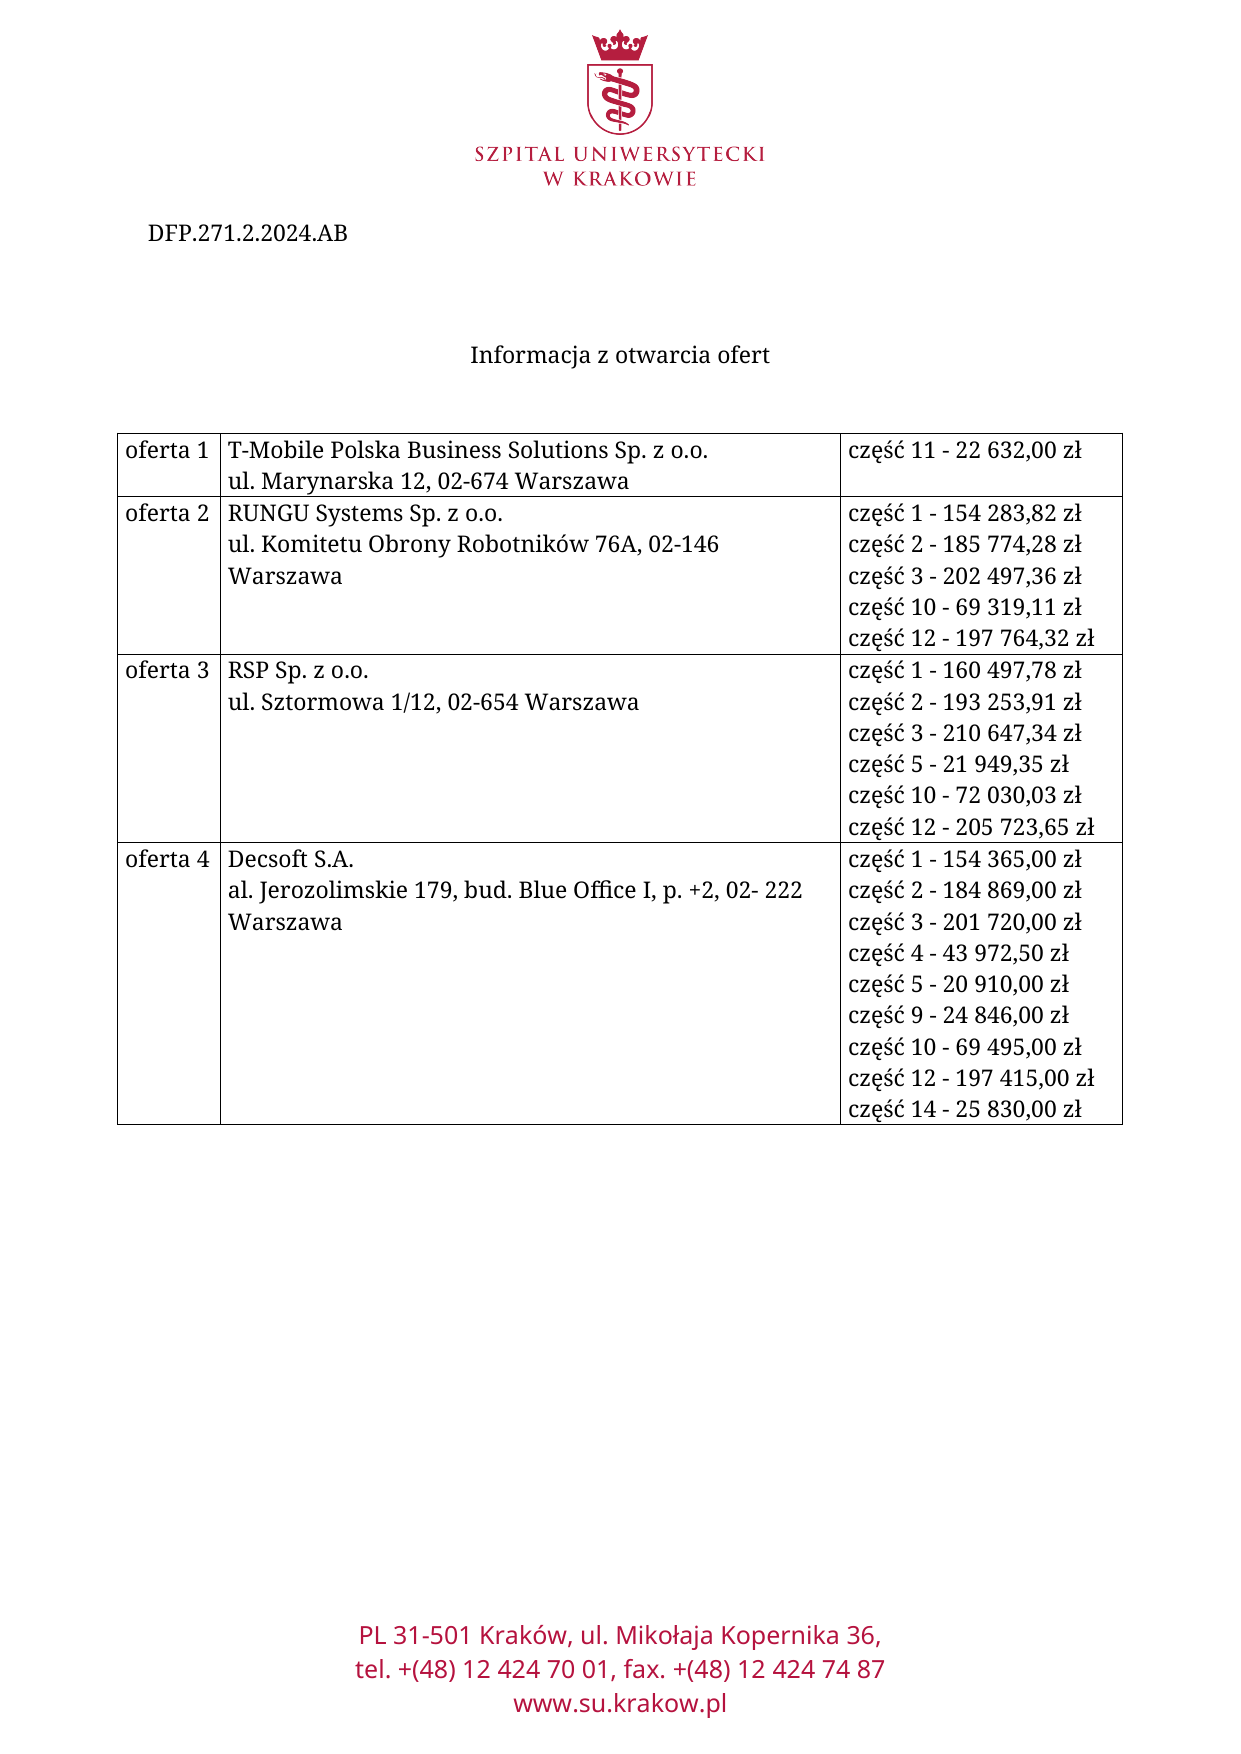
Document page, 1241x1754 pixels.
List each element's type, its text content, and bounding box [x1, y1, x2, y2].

text DFP.271.2.2024.AB [148, 217, 1093, 248]
table_cell część 1 - 154 283,82 zł część 2 - 185 774,28 zł część 3 - 202 497,36 zł część 10 - 69 319,11 zł część 12 - 197 764,32 zł [841, 497, 1122, 653]
table_header oferta 1 [118, 434, 220, 496]
table_cell oferta 2 [118, 497, 220, 653]
table_cell oferta 4 [118, 843, 220, 1124]
table_cell część 1 - 160 497,78 zł część 2 - 193 253,91 zł część 3 - 210 647,34 zł część 5 - 21 949,35 zł część 10 - 72 030,03 zł część 12 - 205 723,65 zł [841, 655, 1122, 842]
table_header T-Mobile Polska Business Solutions Sp. z o.o. ul. Marynarska 12, 02-674 Warszawa [221, 434, 840, 496]
table_cell oferta 3 [118, 655, 220, 842]
table_cell RUNGU Systems Sp. z o.o. ul. Komitetu Obrony Robotników 76A, 02-146 Warszawa [221, 497, 840, 653]
table_cell RSP Sp. z o.o. ul. Sztormowa 1/12, 02-654 Warszawa [221, 655, 840, 842]
text Informacja z otwarcia ofert [148, 339, 1093, 370]
table_cell Decsoft S.A. al. Jerozolimskie 179, bud. Blue Office I, p. +2, 02- 222 Warszawa [221, 843, 840, 1124]
table_cell część 1 - 154 365,00 zł część 2 - 184 869,00 zł część 3 - 201 720,00 zł część 4 - 43 972,50 zł część 5 - 20 910,00 zł część 9 - 24 846,00 zł część 10 - 69 495,00 zł część 12 - 197 415,00 zł część 14 - 25 830,00 zł [841, 843, 1122, 1124]
table_header część 11 - 22 632,00 zł [841, 434, 1122, 496]
picture [475, 29, 765, 186]
